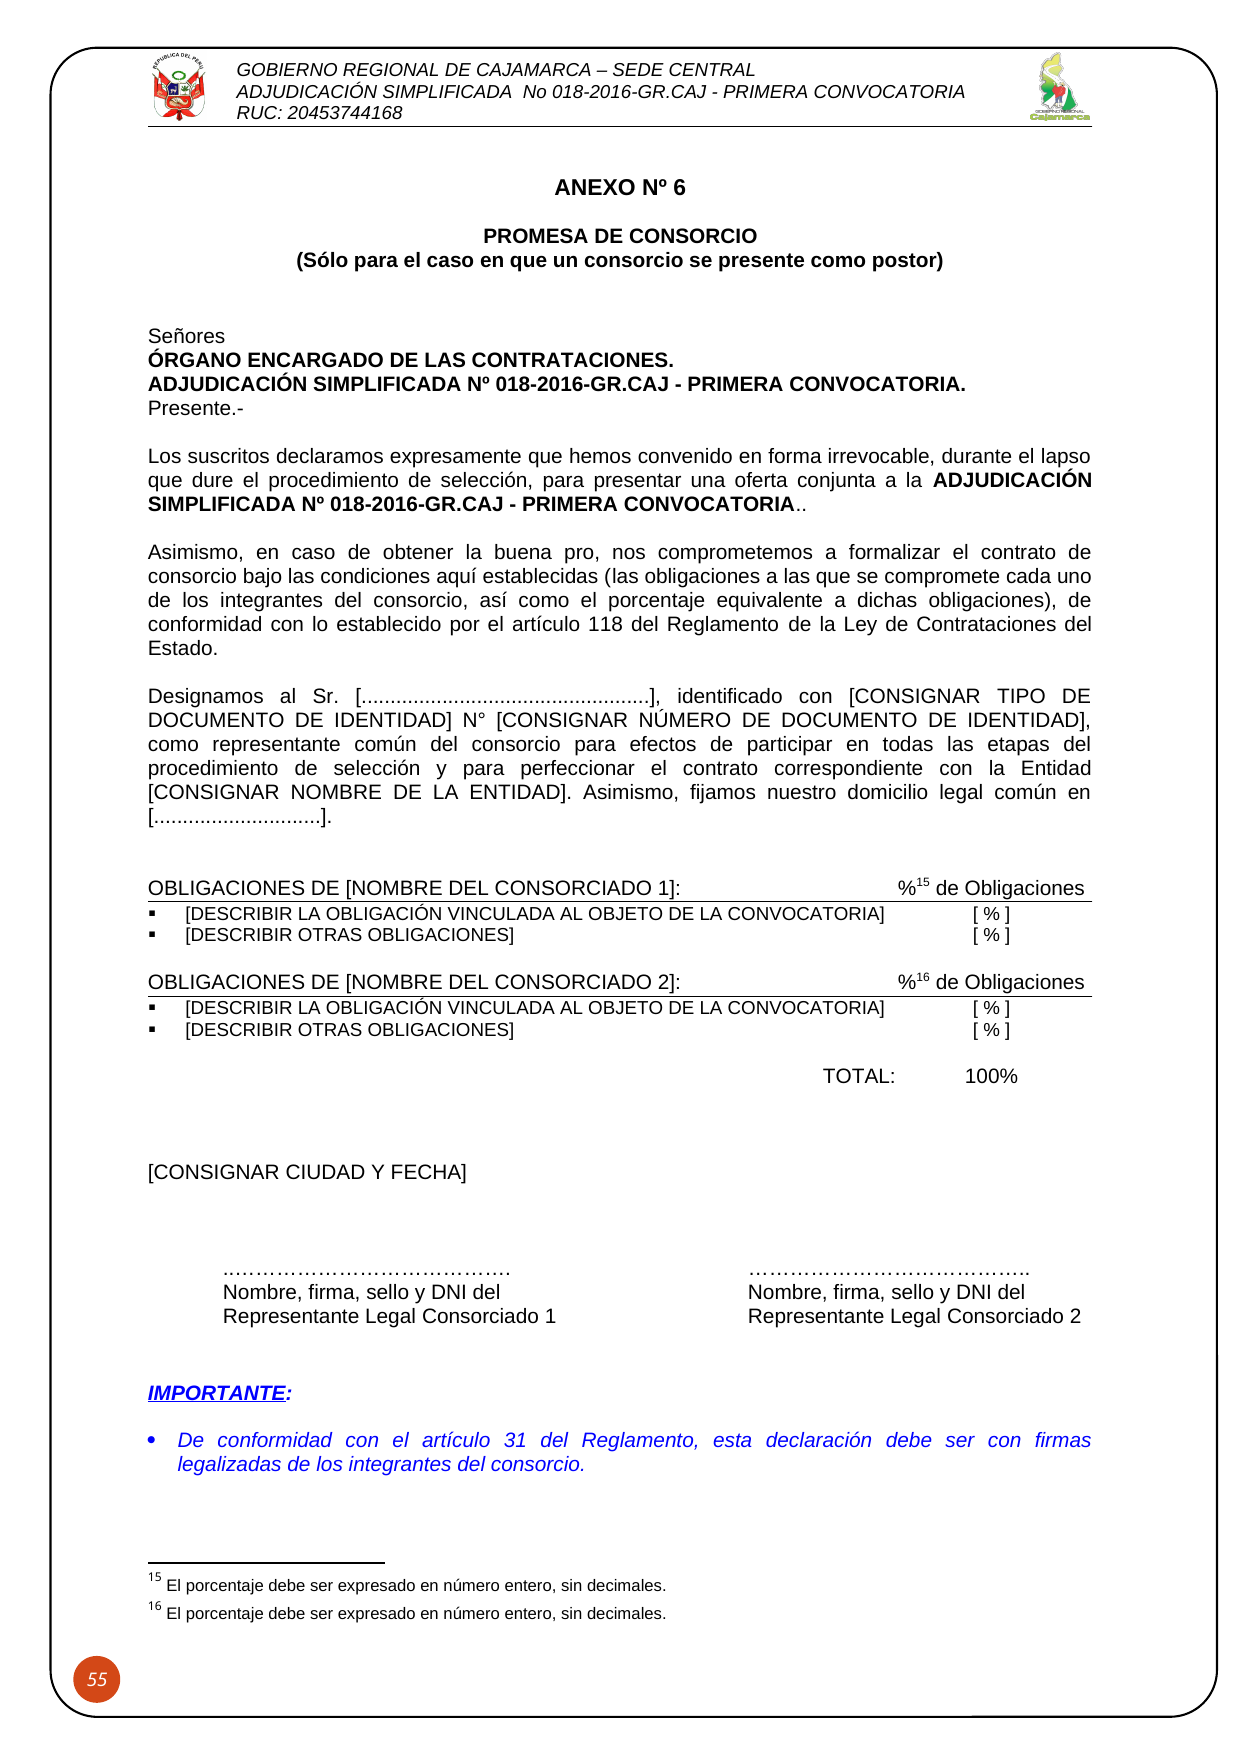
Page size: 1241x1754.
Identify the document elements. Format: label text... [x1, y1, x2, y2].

list [DESCRIBIR LA OBLIGACIÓN VINCULADA AL OBJETO DE LA CONVOCATORIA] [ % ] [148, 902, 1092, 924]
text PROMESA DE CONSORCIO [148, 224, 1092, 248]
list De conformidad con el artículo 31 del Reglamento, esta declaración debe ser con firmas legalizadas de los integrantes del consorcio. [148, 1428, 1092, 1476]
text OBLIGACIONES DE [NOMBRE DEL CONSORCIADO 1]: % de Obligaciones [148, 875, 1092, 901]
text Presente.- [148, 396, 1092, 420]
text [CONSIGNAR CIUDAD Y FECHA] [148, 1160, 1092, 1184]
text Designamos al Sr. [..................................................], identificado con [CONSIGNAR TIPO DE DOCUMENTO DE IDENTIDAD] N° [CONSIGNAR NÚMERO DE DOCUMENTO DE IDENTIDAD], como representante común del consorcio para efectos de participar en todas las etapas del procedimiento de selección y para perfeccionar el contrato correspondiente con la Entidad [CONSIGNAR NOMBRE DE LA ENTIDAD]. Asimismo, fijamos nuestro domicilio legal común en [.............................]. [148, 684, 1092, 827]
text Asimismo, en caso de obtener la buena pro, nos comprometemos a formalizar el contrato de consorcio bajo las condiciones aquí establecidas (las obligaciones a las que se compromete cada uno de los integrantes del consorcio, así como el porcentaje equivalente a dichas obligaciones), de conformidad con lo establecido por el artículo 118 del Reglamento de la Ley de Contrataciones del Estado. [148, 540, 1092, 660]
text Nombre, firma, sello y DNI del Nombre, firma, sello y DNI del Representante Legal Consorciado 1 Representante Legal Consorciado 2 [223, 1280, 1092, 1328]
list [DESCRIBIR OTRAS OBLIGACIONES] [ % ] [148, 924, 1092, 946]
list [DESCRIBIR LA OBLIGACIÓN VINCULADA AL OBJETO DE LA CONVOCATORIA] [ % ] [148, 997, 1092, 1018]
text Señores [148, 324, 1092, 348]
text ..…………………………………. ………………………………….. [223, 1256, 1092, 1280]
list [DESCRIBIR OTRAS OBLIGACIONES] [ % ] [148, 1018, 1092, 1040]
text ADJUDICACIÓN SIMPLIFICADA Nº 018-2016-GR.CAJ - PRIMERA CONVOCATORIA. [148, 372, 1092, 396]
picture [150, 50, 207, 122]
text OBLIGACIONES DE [NOMBRE DEL CONSORCIADO 2]: % de Obligaciones [148, 970, 1092, 996]
text (Sólo para el caso en que un consorcio se presente como postor) [148, 248, 1092, 272]
text ÓRGANO ENCARGADO DE LAS CONTRATACIONES. [148, 348, 1092, 372]
text TOTAL: 100% [823, 1064, 1092, 1088]
picture [1030, 52, 1090, 121]
text Los suscritos declaramos expresamente que hemos convenido en forma irrevocable, durante el lapso que dure el procedimiento de selección, para presentar una oferta conjunta a la ADJUDICACIÓN SIMPLIFICADA Nº 018-2016-GR.CAJ - PRIMERA CONVOCATORIA.. [148, 444, 1092, 516]
text ANEXO Nº 6 [148, 174, 1092, 200]
text IMPORTANTE: [148, 1380, 1092, 1404]
